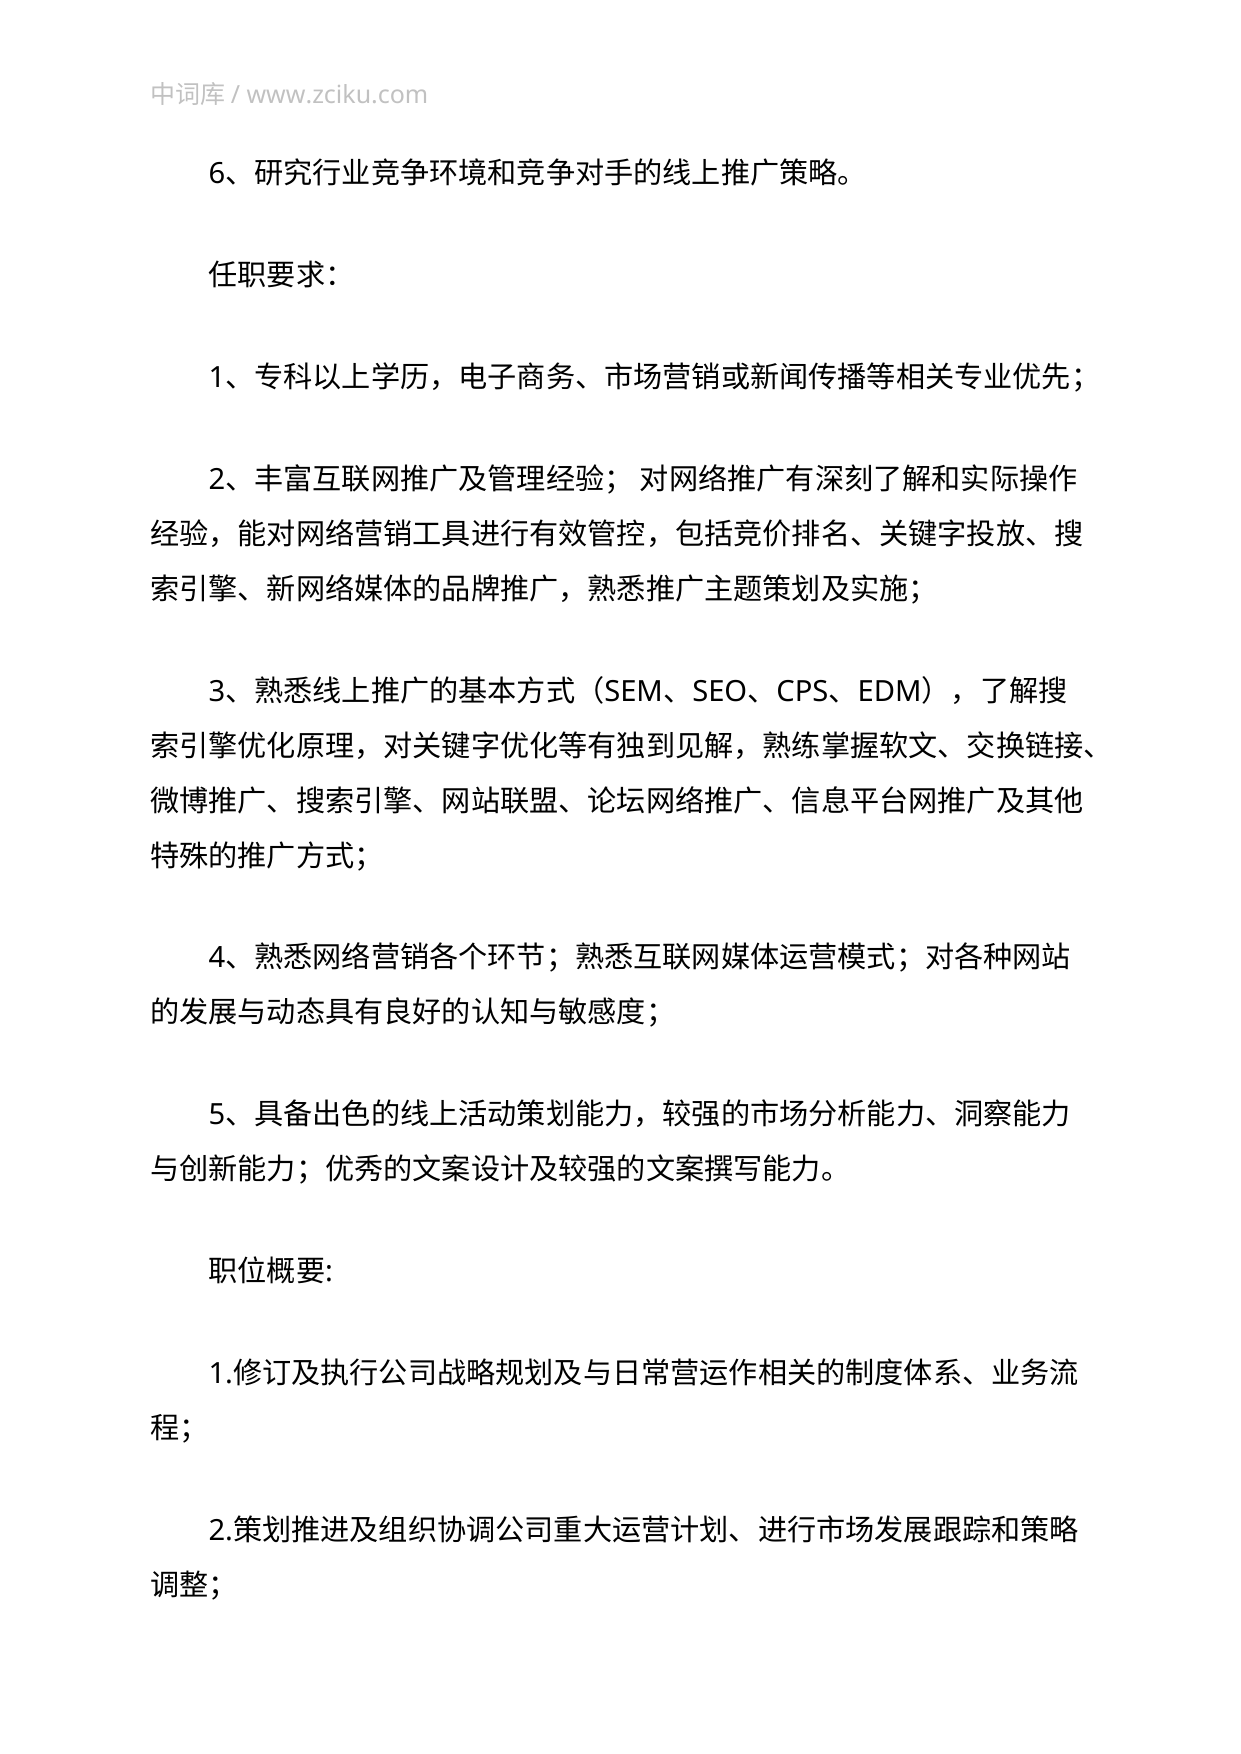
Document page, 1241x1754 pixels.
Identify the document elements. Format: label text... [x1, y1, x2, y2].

text 1.修订及执行公司战略规划及与日常营运作相关的制度体系、业务流程； [150, 1349, 1090, 1447]
text 1、专科以上学历，电子商务、市场营销或新闻传播等相关专业优先； [150, 354, 1090, 396]
text 6、研究行业竞争环境和竞争对手的线上推广策略。 [150, 150, 1090, 192]
text 3、熟悉线上推广的基本方式（SEM、SEO、CPS、EDM），了解搜索引擎优化原理，对关键字优化等有独到见解，熟练掌握软文、交换链接、微博推广、搜索引擎、网站联盟、论坛网络推广、信息平台网推广及其他特殊的推广方式； [150, 667, 1090, 874]
text 5、具备出色的线上活动策划能力，较强的市场分析能力、洞察能力与创新能力；优秀的文案设计及较强的文案撰写能力。 [150, 1091, 1090, 1188]
text 2.策划推进及组织协调公司重大运营计划、进行市场发展跟踪和策略调整； [150, 1506, 1090, 1603]
text 职位概要: [150, 1247, 1090, 1290]
text 2、丰富互联网推广及管理经验； 对网络推广有深刻了解和实际操作经验，能对网络营销工具进行有效管控，包括竞价排名、关键字投放、搜索引擎、新网络媒体的品牌推广，熟悉推广主题策划及实施； [150, 456, 1090, 608]
text 任职要求： [150, 252, 1090, 294]
text 4、熟悉网络营销各个环节；熟悉互联网媒体运营模式；对各种网站的发展与动态具有良好的认知与敏感度； [150, 934, 1090, 1031]
